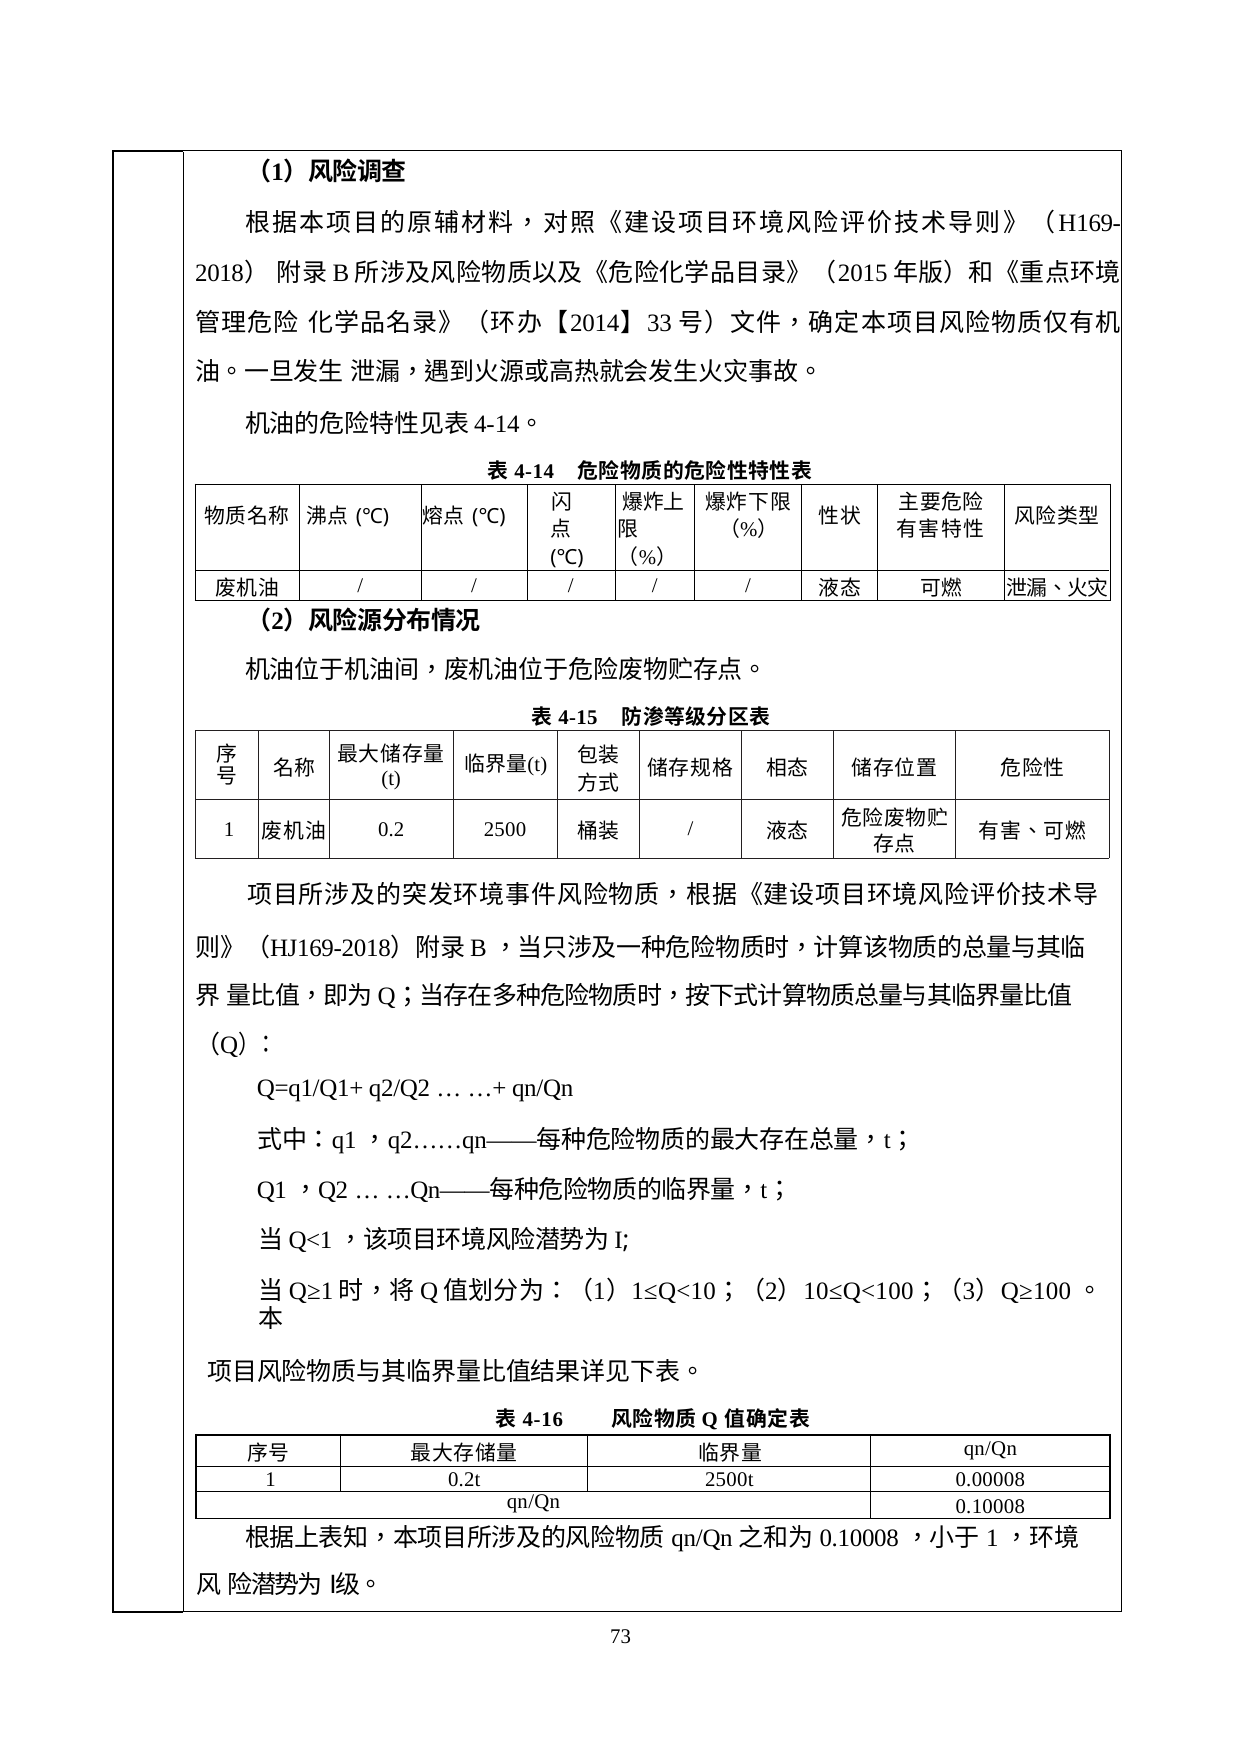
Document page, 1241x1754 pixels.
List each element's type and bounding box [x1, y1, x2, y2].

table_header [184, 151, 1121, 1611]
table_header [114, 152, 183, 1611]
